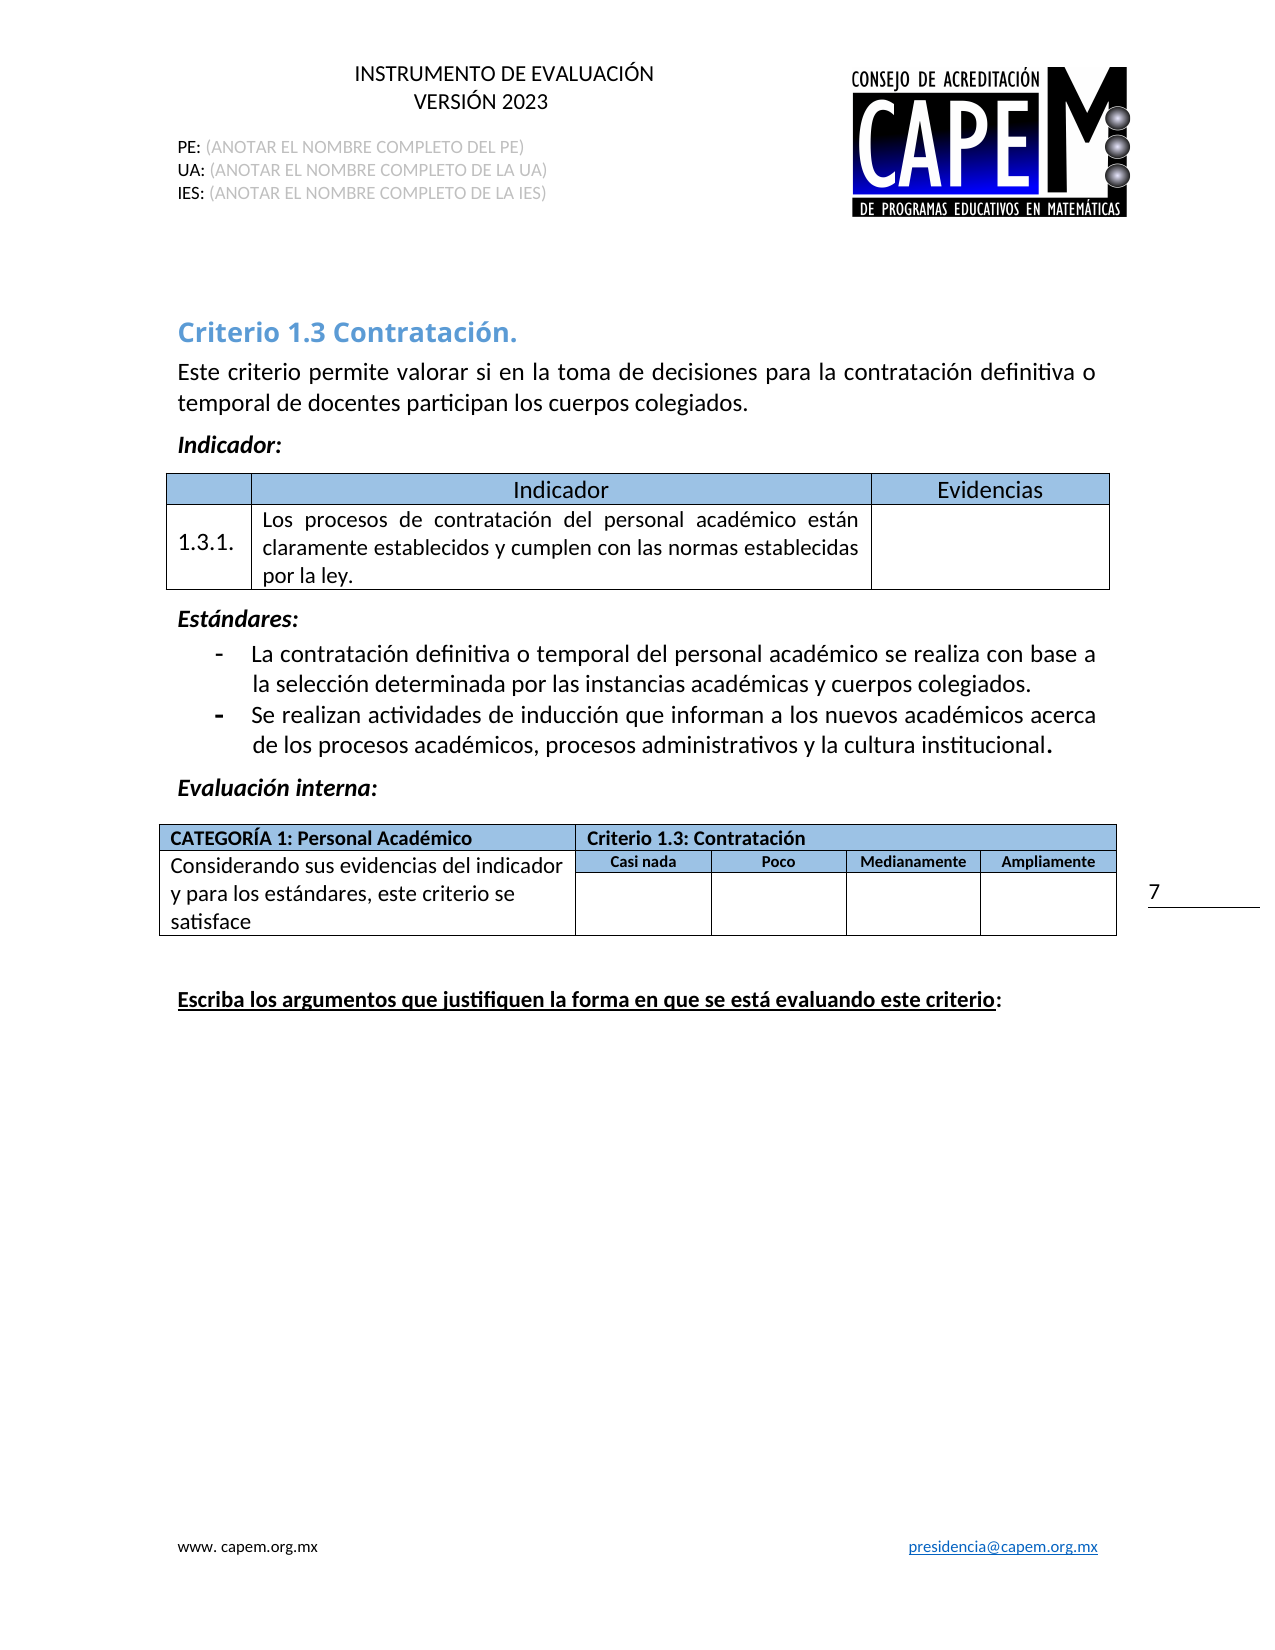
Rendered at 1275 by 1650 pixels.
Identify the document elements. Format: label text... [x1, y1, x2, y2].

text Escriba los argumentos que justifiquen la forma en que se está evaluando este criterio: [177, 985, 1098, 1013]
text Evaluación interna: [177, 772, 1098, 803]
table_cell Considerando sus evidencias del indicador y para los estándares, este criterio se satisface [160, 851, 575, 935]
table_header Indicador [252, 474, 871, 504]
table_cell Ampliamente [981, 851, 1116, 872]
table_cell [847, 873, 980, 935]
table_header CATEGORÍA 1: Personal Académico [160, 825, 575, 850]
subtitle Criterio 1.3 Contratación. [177, 314, 1098, 351]
table_cell 1.3.1. [167, 505, 251, 589]
table_cell Poco [712, 851, 846, 872]
table_cell Medianamente [847, 851, 980, 872]
table_cell Casi nada [576, 851, 711, 872]
text Estándares: [177, 603, 1098, 633]
text Indicador: [177, 430, 1098, 460]
table_header Evidencias [872, 474, 1109, 504]
list Se realizan actividades de inducción que informan a los nuevos académicos acerca de los procesos académicos, procesos administrativos y la cultura institucional. [215, 699, 1098, 760]
table_cell [576, 873, 711, 935]
picture [852, 67, 1131, 217]
text Este criterio permite valorar si en la toma de decisiones para la contratación definitiva o temporal de docentes participan los cuerpos colegiados. [177, 356, 1098, 417]
table_cell [872, 505, 1109, 589]
table_header Criterio 1.3: Contratación [576, 825, 1116, 850]
table_header [167, 474, 251, 504]
table_cell [981, 873, 1116, 935]
table_cell Los procesos de contratación del personal académico están claramente establecidos y cumplen con las normas establecidas por la ley. [252, 505, 871, 589]
table_cell [712, 873, 846, 935]
list La contratación definitiva o temporal del personal académico se realiza con base a la selección determinada por las instancias académicas y cuerpos colegiados. [215, 638, 1098, 699]
